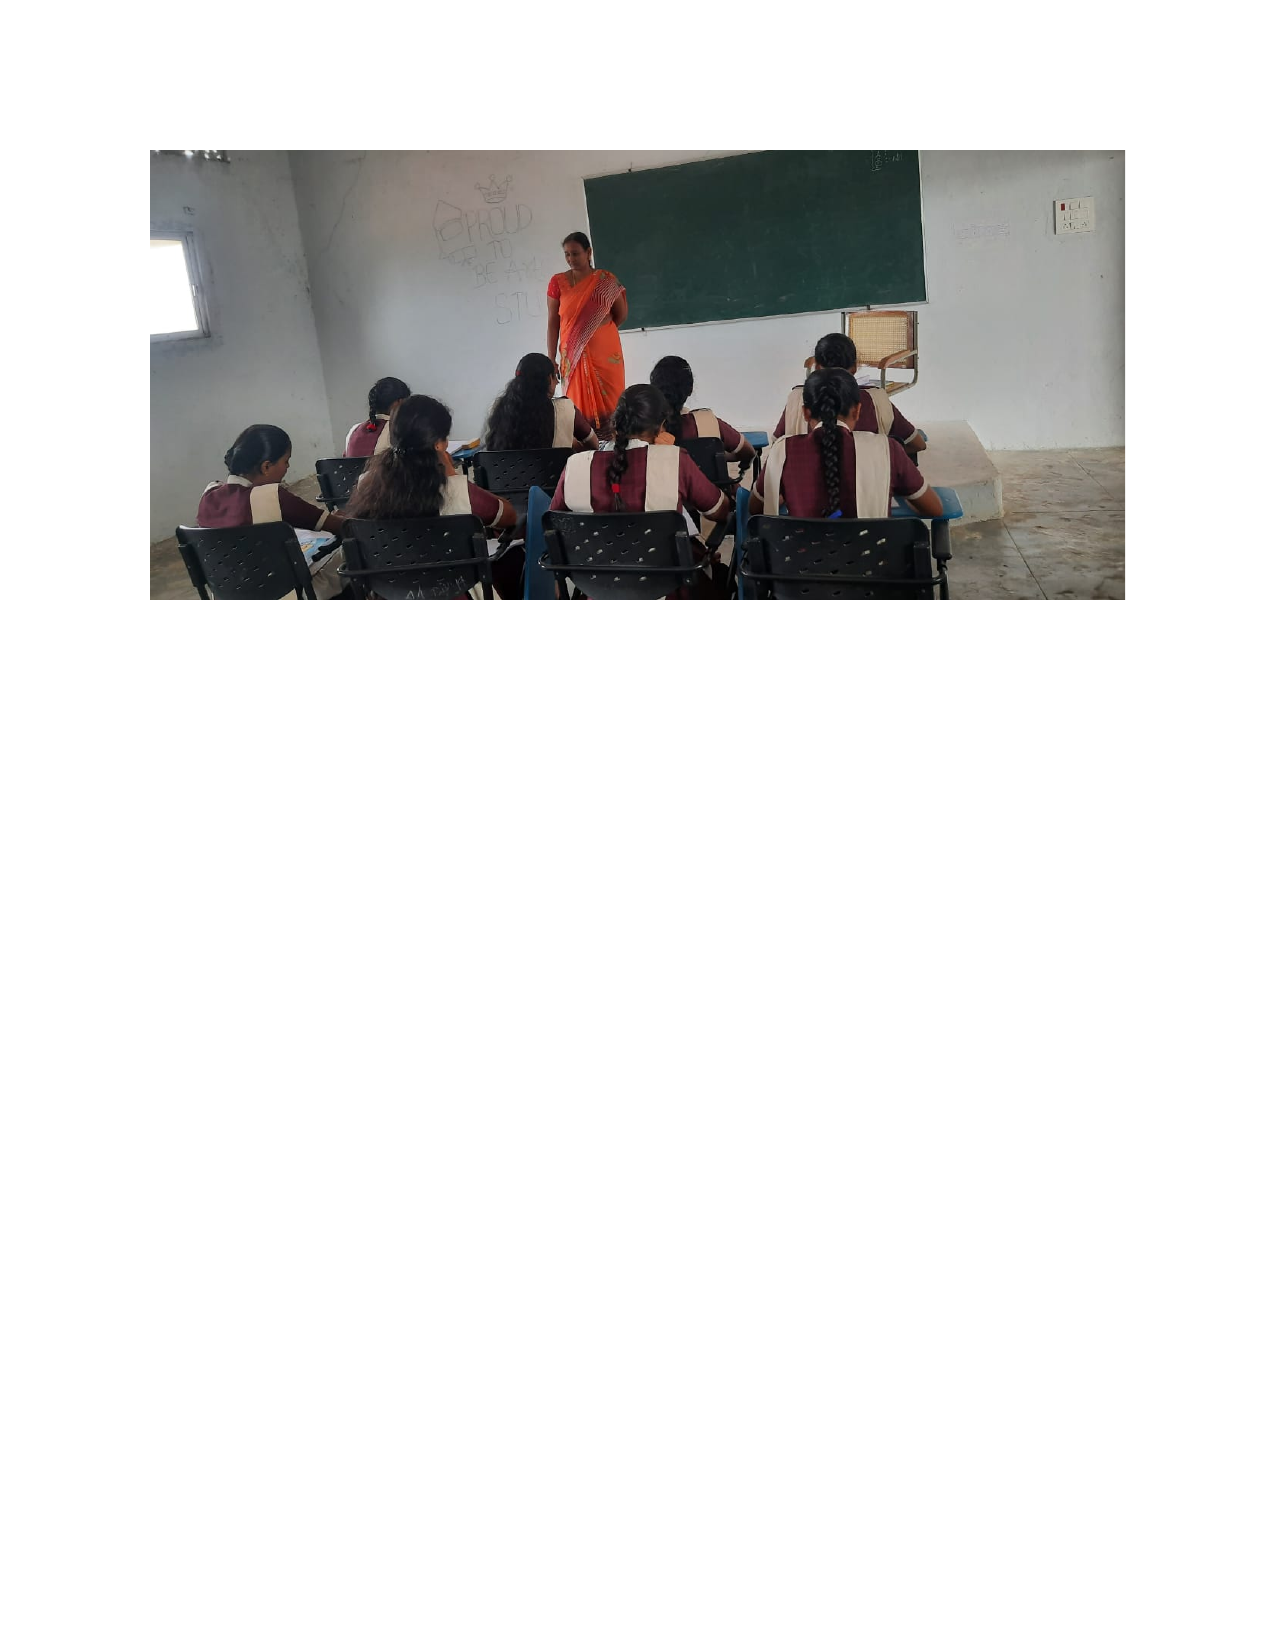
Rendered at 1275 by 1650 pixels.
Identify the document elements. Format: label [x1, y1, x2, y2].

picture [150, 150, 1125, 600]
